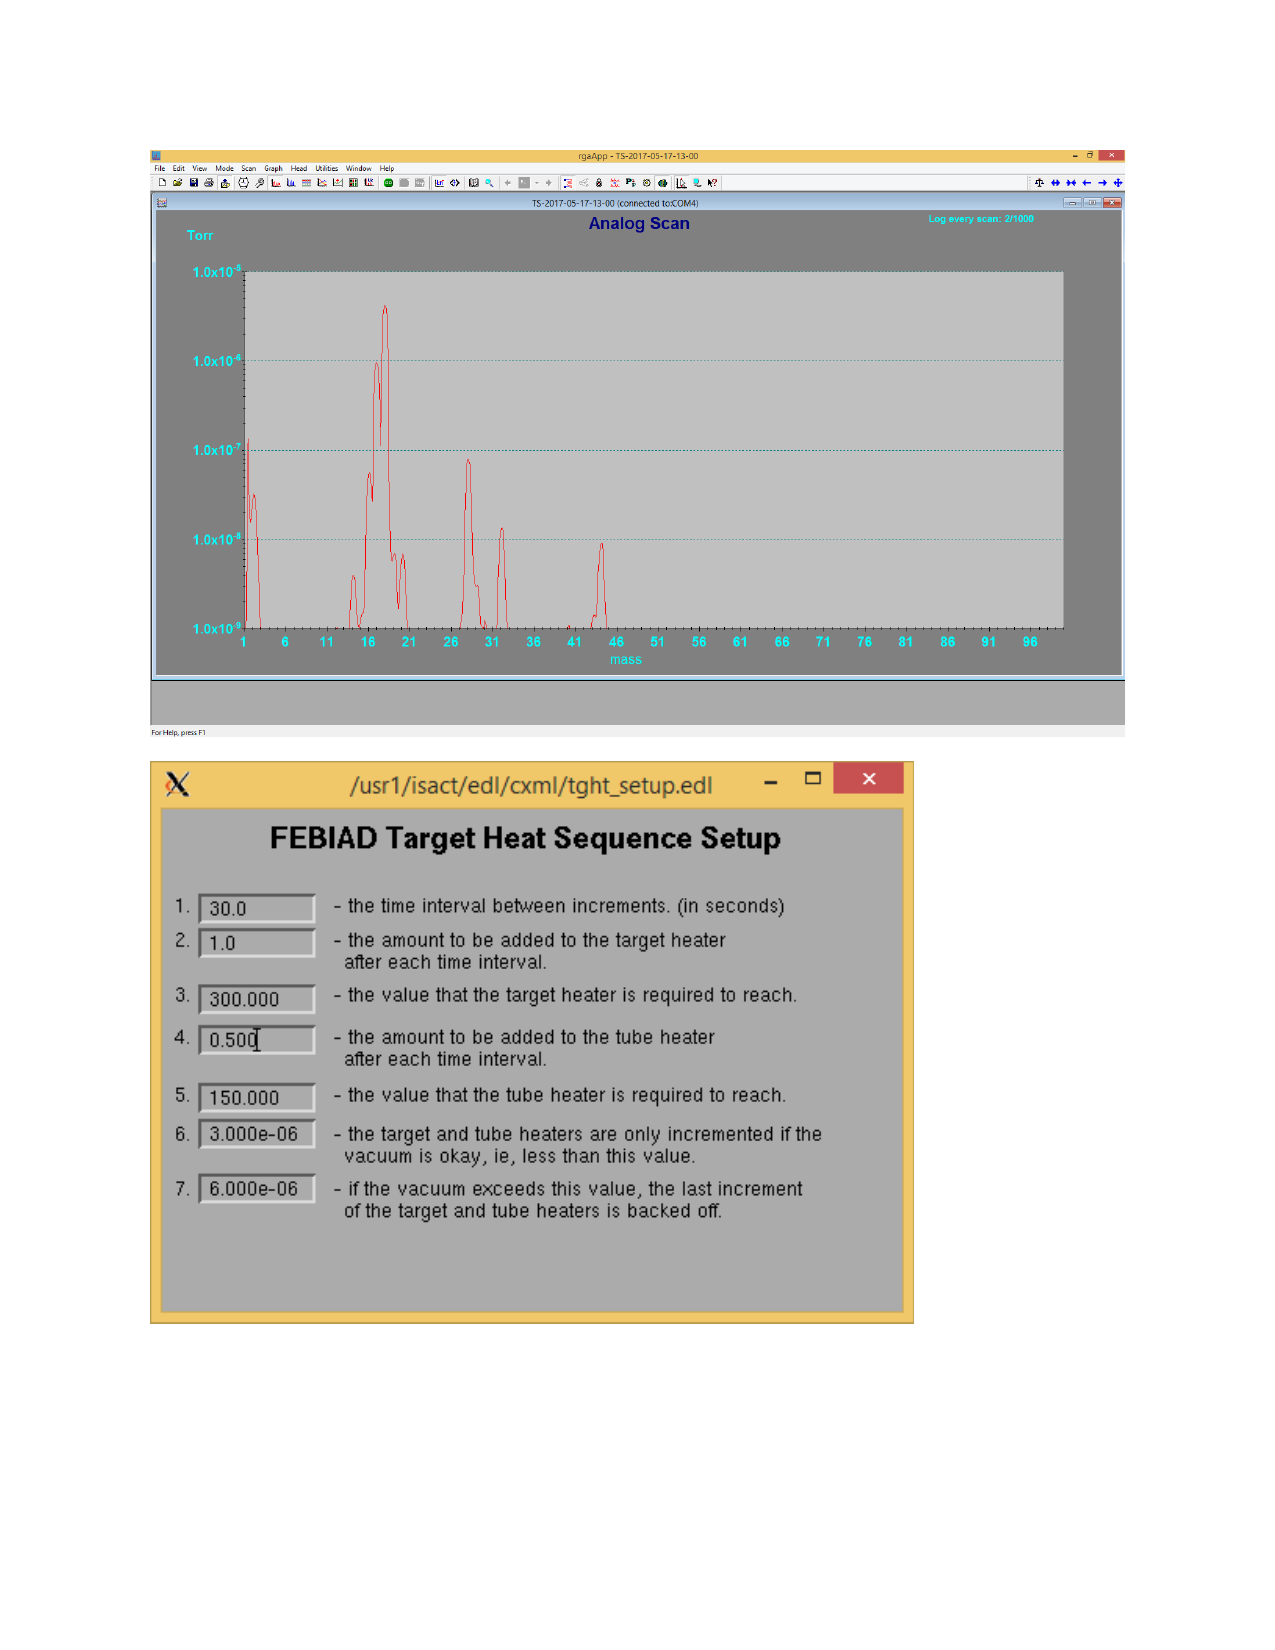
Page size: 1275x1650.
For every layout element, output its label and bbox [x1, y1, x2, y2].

picture [150, 150, 1125, 737]
picture [150, 761, 914, 1324]
